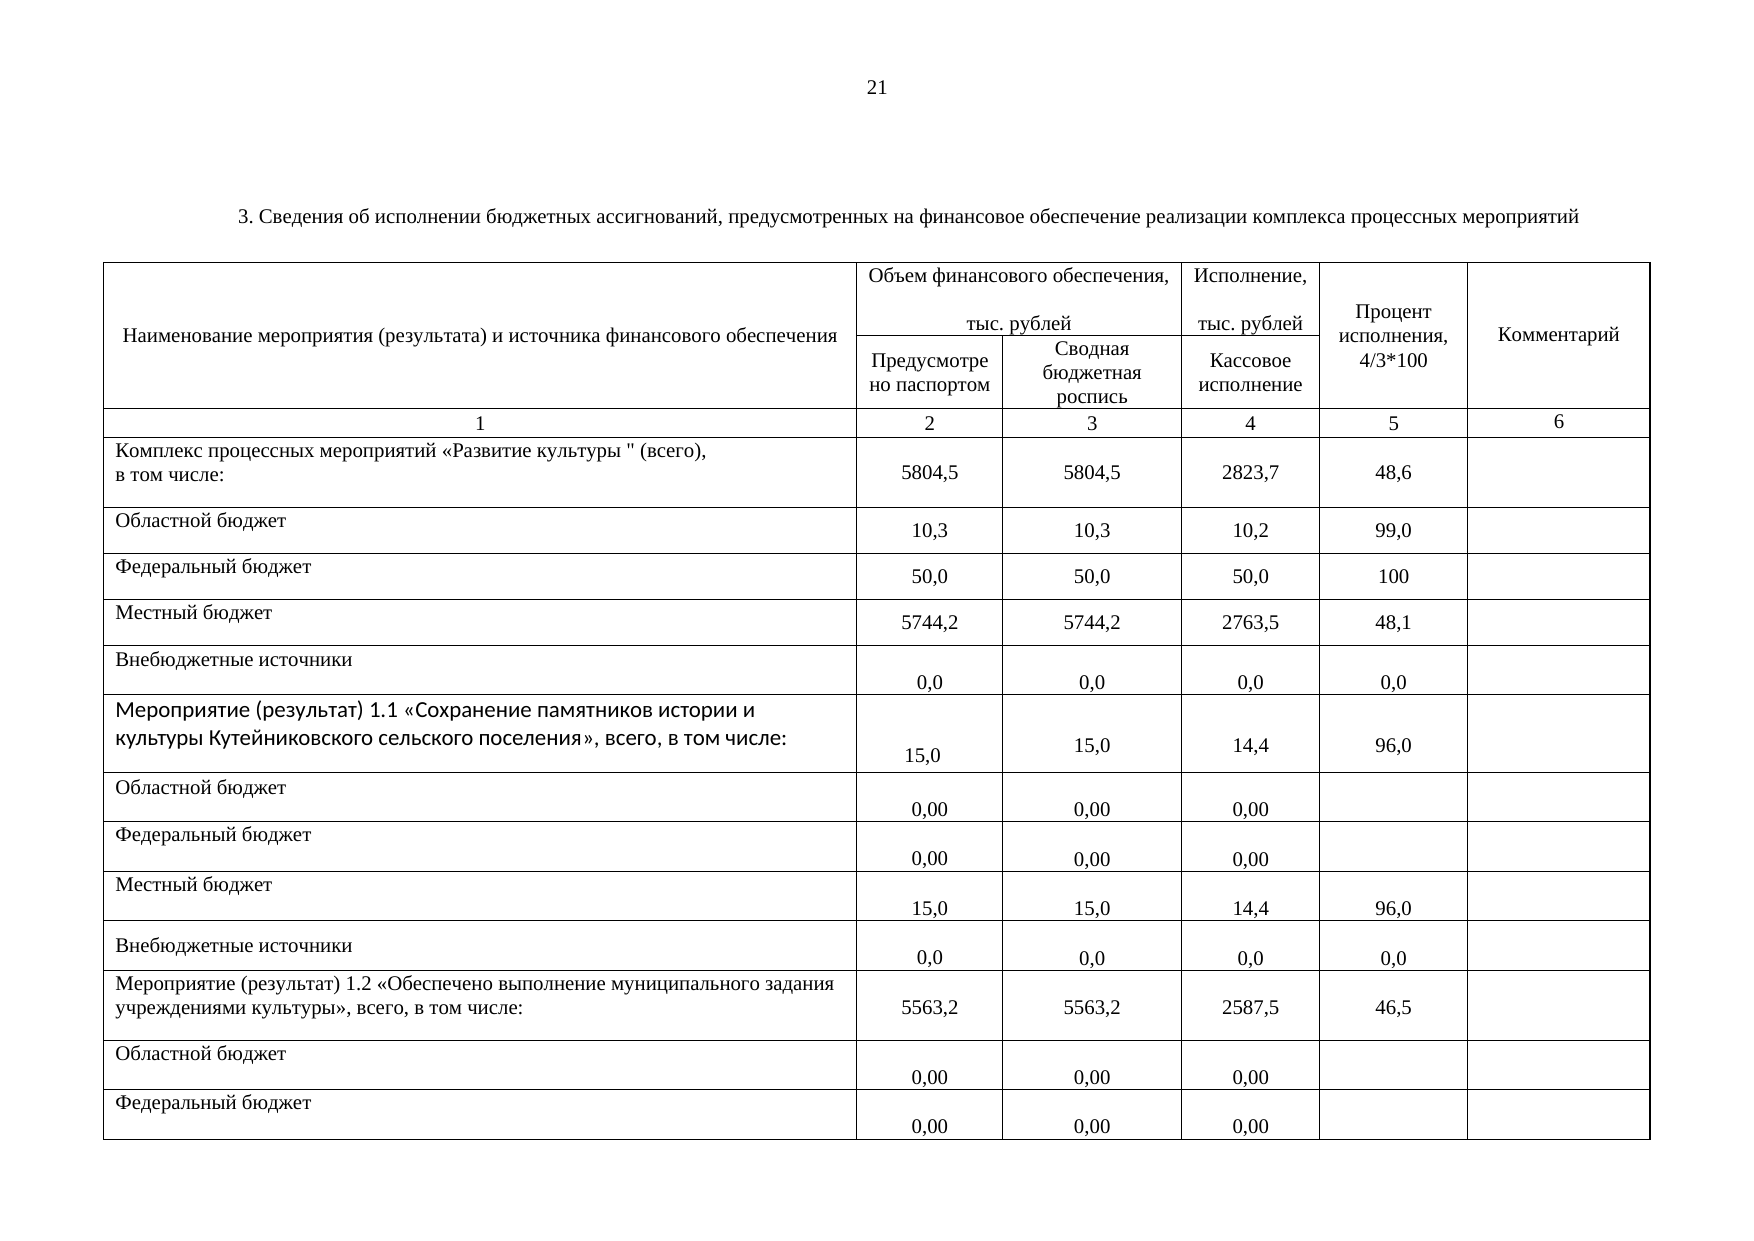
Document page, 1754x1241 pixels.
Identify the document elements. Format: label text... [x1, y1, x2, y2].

table_cell 50,0 [1182, 554, 1319, 599]
table_cell 15,0 [1003, 695, 1181, 772]
table_cell 0,00 [857, 1041, 1002, 1089]
table_cell Предусмотрено паспортом [857, 336, 1002, 408]
table_cell 0,00 [857, 1090, 1002, 1139]
table_cell [1468, 600, 1649, 645]
table_cell 0,0 [1320, 921, 1467, 970]
table_cell Федеральный бюджет [104, 554, 856, 599]
table_cell Кассовое исполнение [1182, 336, 1319, 408]
table_cell 0,0 [857, 921, 1002, 970]
table_cell Внебюджетные источники [104, 646, 856, 694]
table_cell 48,6 [1320, 438, 1467, 507]
table_header Процент исполнения, 4/3*100 [1320, 263, 1467, 408]
table_cell 5744,2 [857, 600, 1002, 645]
table_cell 5563,2 [857, 971, 1002, 1040]
table_cell Федеральный бюджет [104, 1090, 856, 1139]
table_cell 4 [1182, 409, 1319, 437]
table_cell 5 [1320, 409, 1467, 437]
table_header Объем финансового обеспечения, тыс. рублей [857, 263, 1181, 335]
table_cell 3 [1003, 409, 1181, 437]
table_cell [1468, 554, 1649, 599]
table_cell 5804,5 [1003, 438, 1181, 507]
table_cell 10,3 [857, 508, 1002, 553]
table_cell 99,0 [1320, 508, 1467, 553]
table_cell 0,00 [1182, 822, 1319, 871]
table_cell 0,00 [1182, 773, 1319, 821]
table_cell 0,0 [1003, 921, 1181, 970]
table_cell 0,00 [1182, 1090, 1319, 1139]
table_cell 6 [1468, 409, 1649, 437]
table_cell [1468, 1041, 1649, 1089]
table_cell 50,0 [857, 554, 1002, 599]
table_cell 1 [104, 409, 856, 437]
table_cell 5804,5 [857, 438, 1002, 507]
table_cell 14,4 [1182, 695, 1319, 772]
table_cell 0,0 [857, 646, 1002, 694]
table_cell 0,00 [1003, 822, 1181, 871]
table_cell [1468, 872, 1649, 920]
table_cell Местный бюджет [104, 872, 856, 920]
table_cell 50,0 [1003, 554, 1181, 599]
table_cell [1468, 822, 1649, 871]
table_cell 0,0 [1182, 646, 1319, 694]
table_cell Внебюджетные источники [104, 921, 856, 970]
table_cell Сводная бюджетная роспись [1003, 336, 1181, 408]
table_cell 96,0 [1320, 872, 1467, 920]
table_cell 0,0 [1003, 646, 1181, 694]
table_cell [1320, 1041, 1467, 1089]
table_cell [1468, 695, 1649, 772]
table_cell 15,0 [857, 872, 1002, 920]
table_cell [1468, 971, 1649, 1040]
text 3. Сведения об исполнении бюджетных ассигнований, предусмотренных на финансовое обеспечение реализации комплекса процессных мероприятий [156, 204, 1580, 228]
table_cell 48,1 [1320, 600, 1467, 645]
table_cell 0,00 [857, 773, 1002, 821]
table_cell Областной бюджет [104, 773, 856, 821]
table_cell 0,00 [857, 822, 1002, 871]
table_cell 96,0 [1320, 695, 1467, 772]
table_cell Местный бюджет [104, 600, 856, 645]
table_cell [1468, 773, 1649, 821]
table_cell [1320, 1090, 1467, 1139]
table_cell 2763,5 [1182, 600, 1319, 645]
table_cell [1468, 1090, 1649, 1139]
table_header Исполнение, тыс. рублей [1182, 263, 1319, 335]
table_cell 0,00 [1003, 1041, 1181, 1089]
table_cell 5744,2 [1003, 600, 1181, 645]
table_cell 2 [857, 409, 1002, 437]
table_cell 46,5 [1320, 971, 1467, 1040]
table_cell 0,00 [1003, 773, 1181, 821]
table_cell 2823,7 [1182, 438, 1319, 507]
table_cell [1468, 438, 1649, 507]
table_cell 0,0 [1182, 921, 1319, 970]
table_cell Областной бюджет [104, 508, 856, 553]
table_cell 0,00 [1182, 1041, 1319, 1089]
table_cell [1320, 773, 1467, 821]
table_cell Мероприятие (результат) 1.1 «Сохранение памятников истории и культуры Кутейниковского сельского поселения», всего, в том числе: [104, 695, 856, 772]
table_cell Федеральный бюджет [104, 822, 856, 871]
table_cell 5563,2 [1003, 971, 1181, 1040]
table_header Комментарий [1468, 263, 1649, 408]
table_cell Мероприятие (результат) 1.2 «Обеспечено выполнение муниципального задания учреждениями культуры», всего, в том числе: [104, 971, 856, 1040]
table_cell 0,0 [1320, 646, 1467, 694]
table_cell 15,0 [857, 695, 1002, 772]
table_cell 10,3 [1003, 508, 1181, 553]
table_cell 0,00 [1003, 1090, 1181, 1139]
table_cell 100 [1320, 554, 1467, 599]
table_cell Комплекс процессных мероприятий «Развитие культуры " (всего), в том числе: [104, 438, 856, 507]
table_cell [1468, 921, 1649, 970]
table_cell 2587,5 [1182, 971, 1319, 1040]
table_cell [1320, 822, 1467, 871]
table_cell Областной бюджет [104, 1041, 856, 1089]
table_cell [1468, 646, 1649, 694]
table_cell 14,4 [1182, 872, 1319, 920]
table_cell [1468, 508, 1649, 553]
table_cell 10,2 [1182, 508, 1319, 553]
table_cell 15,0 [1003, 872, 1181, 920]
table_header Наименование мероприятия (результата) и источника финансового обеспечения [104, 263, 856, 408]
